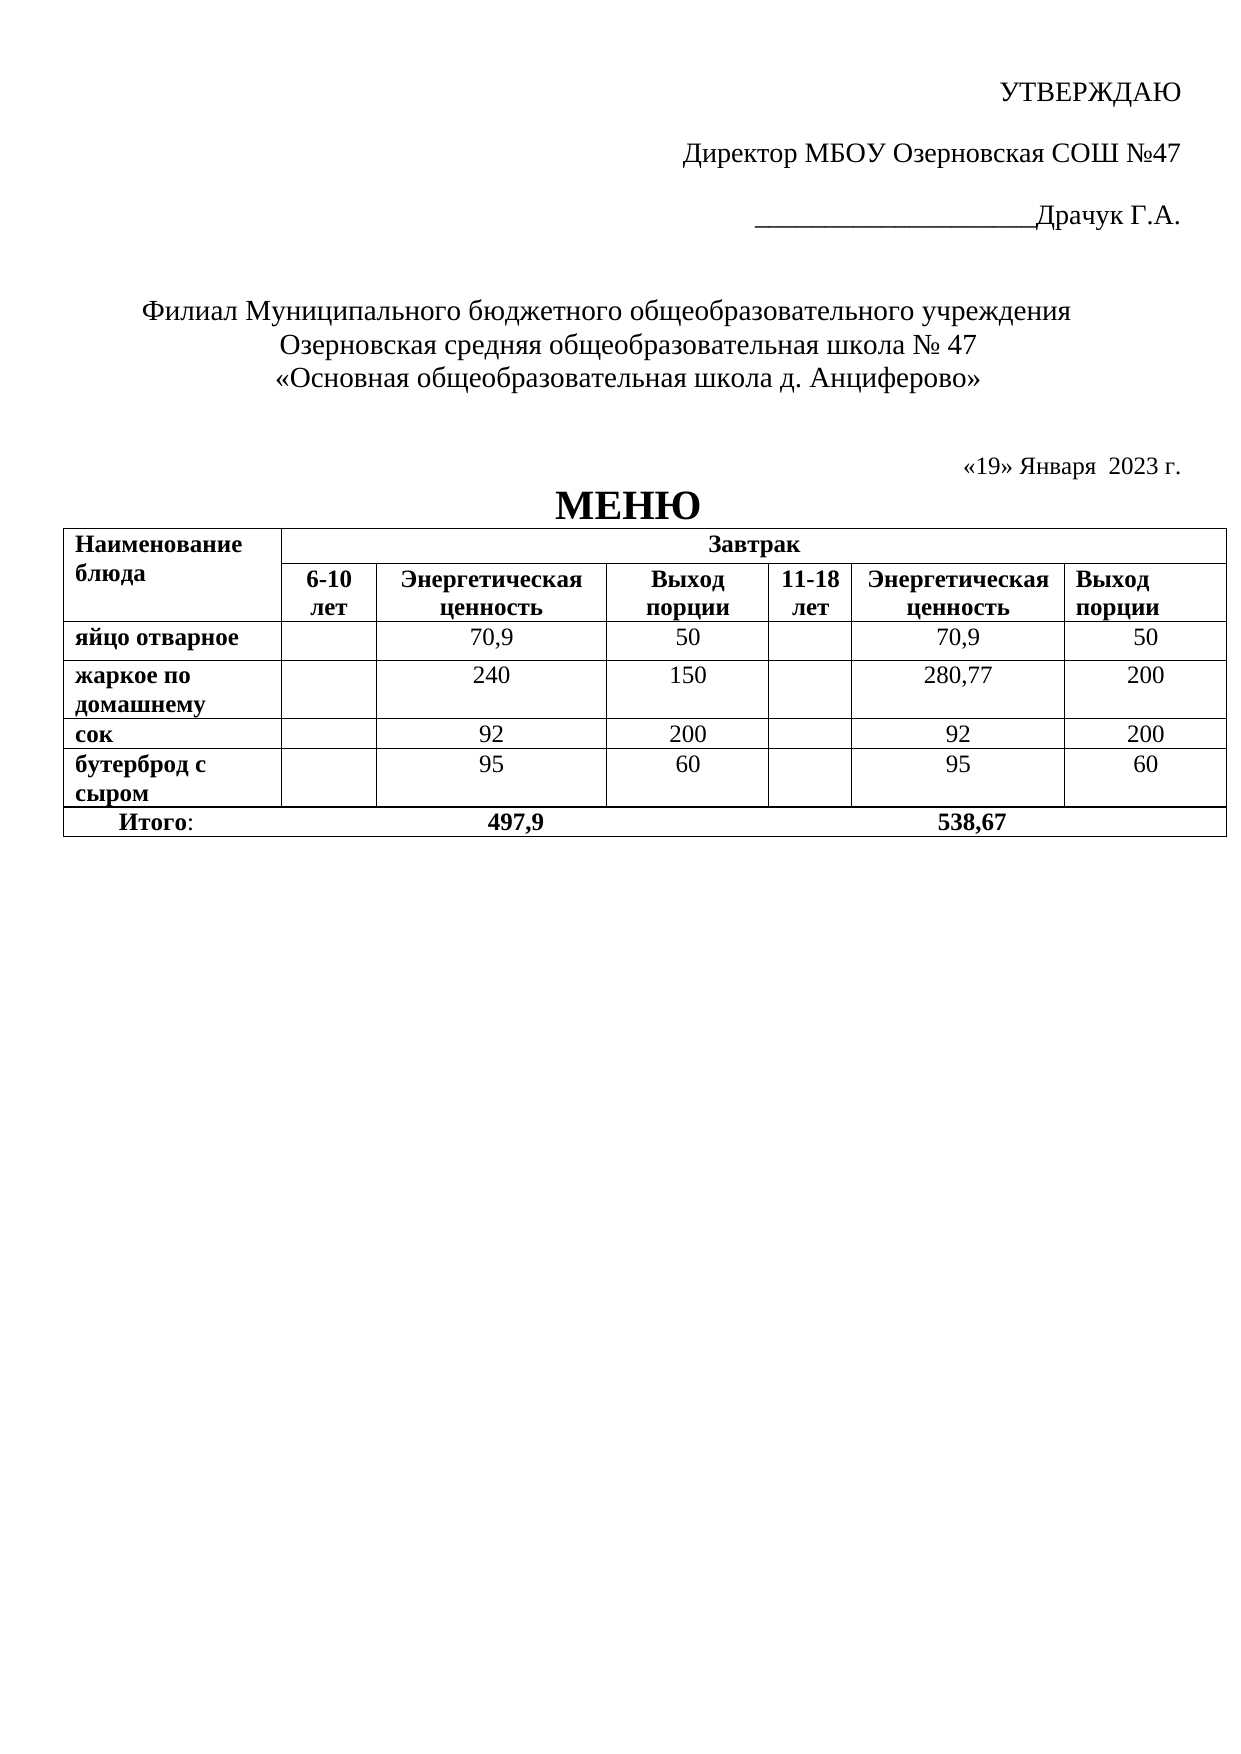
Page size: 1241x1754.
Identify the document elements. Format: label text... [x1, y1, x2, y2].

table_cell 70,9 [852, 622, 1064, 659]
table_cell 50 [1065, 622, 1226, 659]
text Озерновская средняя общеобразовательная школа № 47 [75, 327, 1181, 360]
table_header Завтрак [282, 529, 1226, 563]
table_cell 92 [852, 719, 1064, 748]
table_cell [769, 622, 851, 659]
table_cell 150 [607, 661, 768, 718]
text МЕНЮ [75, 480, 1181, 528]
table_cell жаркое по домашнему [64, 661, 281, 718]
table_cell Энергетическая ценность [852, 564, 1064, 621]
table_cell яйцо отварное [64, 622, 281, 659]
text Филиал Муниципального бюджетного общеобразовательного учреждения [75, 293, 1138, 327]
table_cell 200 [1065, 719, 1226, 748]
text «19» Января 2023 г. [75, 451, 1181, 480]
table_header Наименование блюда [64, 529, 281, 621]
table_cell 50 [607, 622, 768, 659]
text «Основная общеобразовательная школа д. Анциферово» [75, 360, 1181, 394]
table_cell 200 [607, 719, 768, 748]
table_cell 240 [377, 661, 606, 718]
text Директор МБОУ Озерновская СОШ №47 [75, 137, 1181, 169]
table_cell 11-18 лет [769, 564, 851, 621]
table_cell [282, 622, 376, 659]
table_cell [769, 719, 851, 748]
table_cell сок [64, 719, 281, 748]
table_cell Выход порции [607, 564, 768, 621]
table_cell [282, 719, 376, 748]
table_cell Итого: 497,9 538,67 [64, 808, 1226, 836]
table_cell 60 [607, 749, 768, 806]
table_cell [282, 661, 376, 718]
table_cell 95 [377, 749, 606, 806]
table_cell 6-10 лет [282, 564, 376, 621]
text УТВЕРЖДАЮ [75, 75, 1181, 107]
table_cell 200 [1065, 661, 1226, 718]
table_cell 60 [1065, 749, 1226, 806]
table_cell 70,9 [377, 622, 606, 659]
table_cell Выход порции [1065, 564, 1226, 621]
text ____________________Драчук Г.А. [75, 198, 1181, 231]
table_cell 280,77 [852, 661, 1064, 718]
table_cell Энергетическая ценность [377, 564, 606, 621]
table_cell 92 [377, 719, 606, 748]
table_cell [769, 749, 851, 806]
table_cell 95 [852, 749, 1064, 806]
table_cell [769, 661, 851, 718]
table_cell [282, 749, 376, 806]
table_cell бутерброд с сыром [64, 749, 281, 806]
